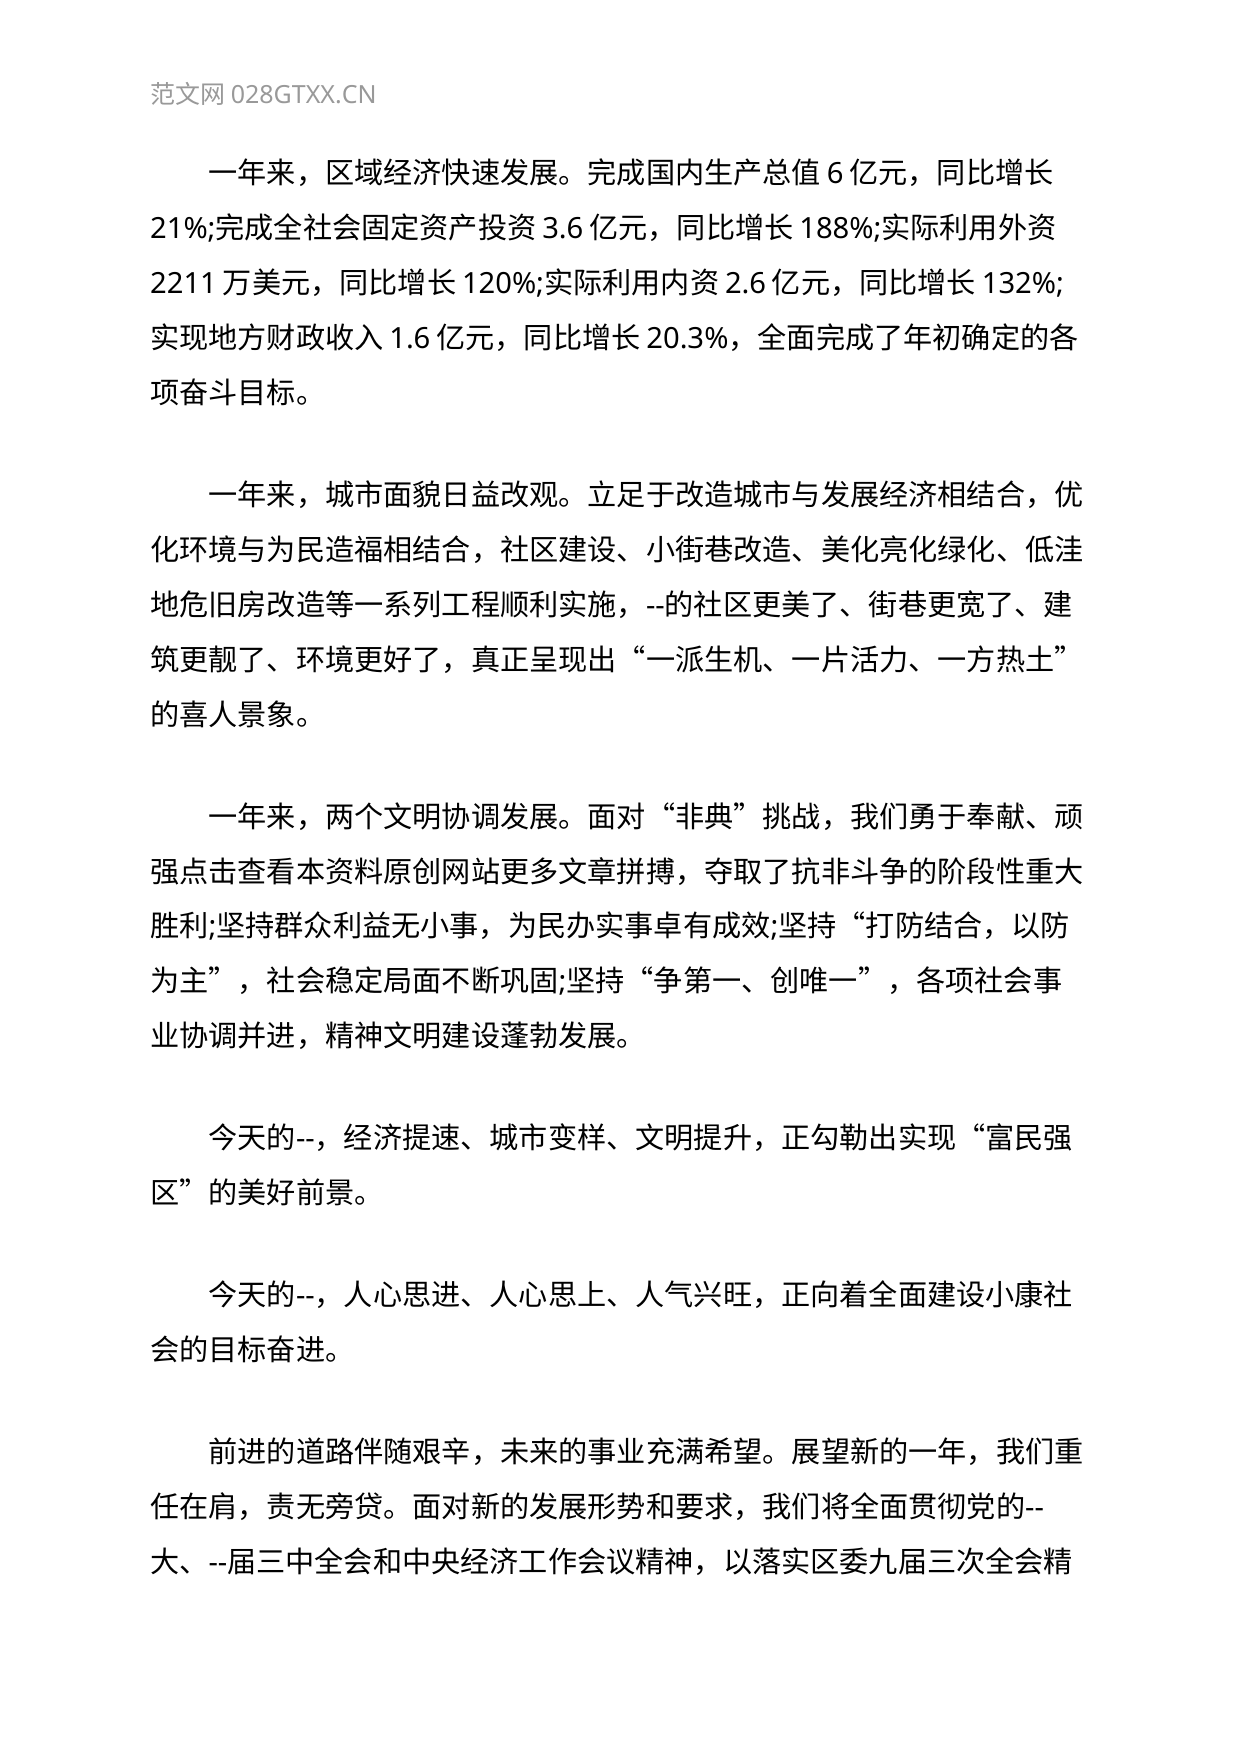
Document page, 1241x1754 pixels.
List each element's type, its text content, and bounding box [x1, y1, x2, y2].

text 一年来，城市面貌日益改观。立足于改造城市与发展经济相结合，优化环境与为民造福相结合，社区建设、小街巷改造、美化亮化绿化、低洼地危旧房改造等一系列工程顺利实施，--的社区更美了、街巷更宽了、建筑更靓了、环境更好了，真正呈现出“一派生机、一片活力、一方热土”的喜人景象。 [150, 472, 1090, 734]
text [150, 1428, 1090, 1581]
text 一年来，区域经济快速发展。完成国内生产总值6亿元，同比增长21%;完成全社会固定资产投资3.6亿元，同比增长188%;实际利用外资2211万美元，同比增长120%;实际利用内资2.6亿元，同比增长132%;实现地方财政收入1.6亿元，同比增长20.3%，全面完成了年初确定的各项奋斗目标。 [150, 150, 1090, 412]
text 今天的--，人心思进、人心思上、人气兴旺，正向着全面建设小康社会的目标奋进。 [150, 1272, 1090, 1369]
text 今天的--，经济提速、城市变样、文明提升，正勾勒出实现“富民强区”的美好前景。 [150, 1115, 1090, 1212]
text 一年来，两个文明协调发展。面对“非典”挑战，我们勇于奉献、顽强点击查看本资料原创网站更多文章拼搏，夺取了抗非斗争的阶段性重大胜利;坚持群众利益无小事，为民办实事卓有成效;坚持“打防结合，以防为主”，社会稳定局面不断巩固;坚持“争第一、创唯一”，各项社会事业协调并进，精神文明建设蓬勃发展。 [150, 793, 1090, 1055]
